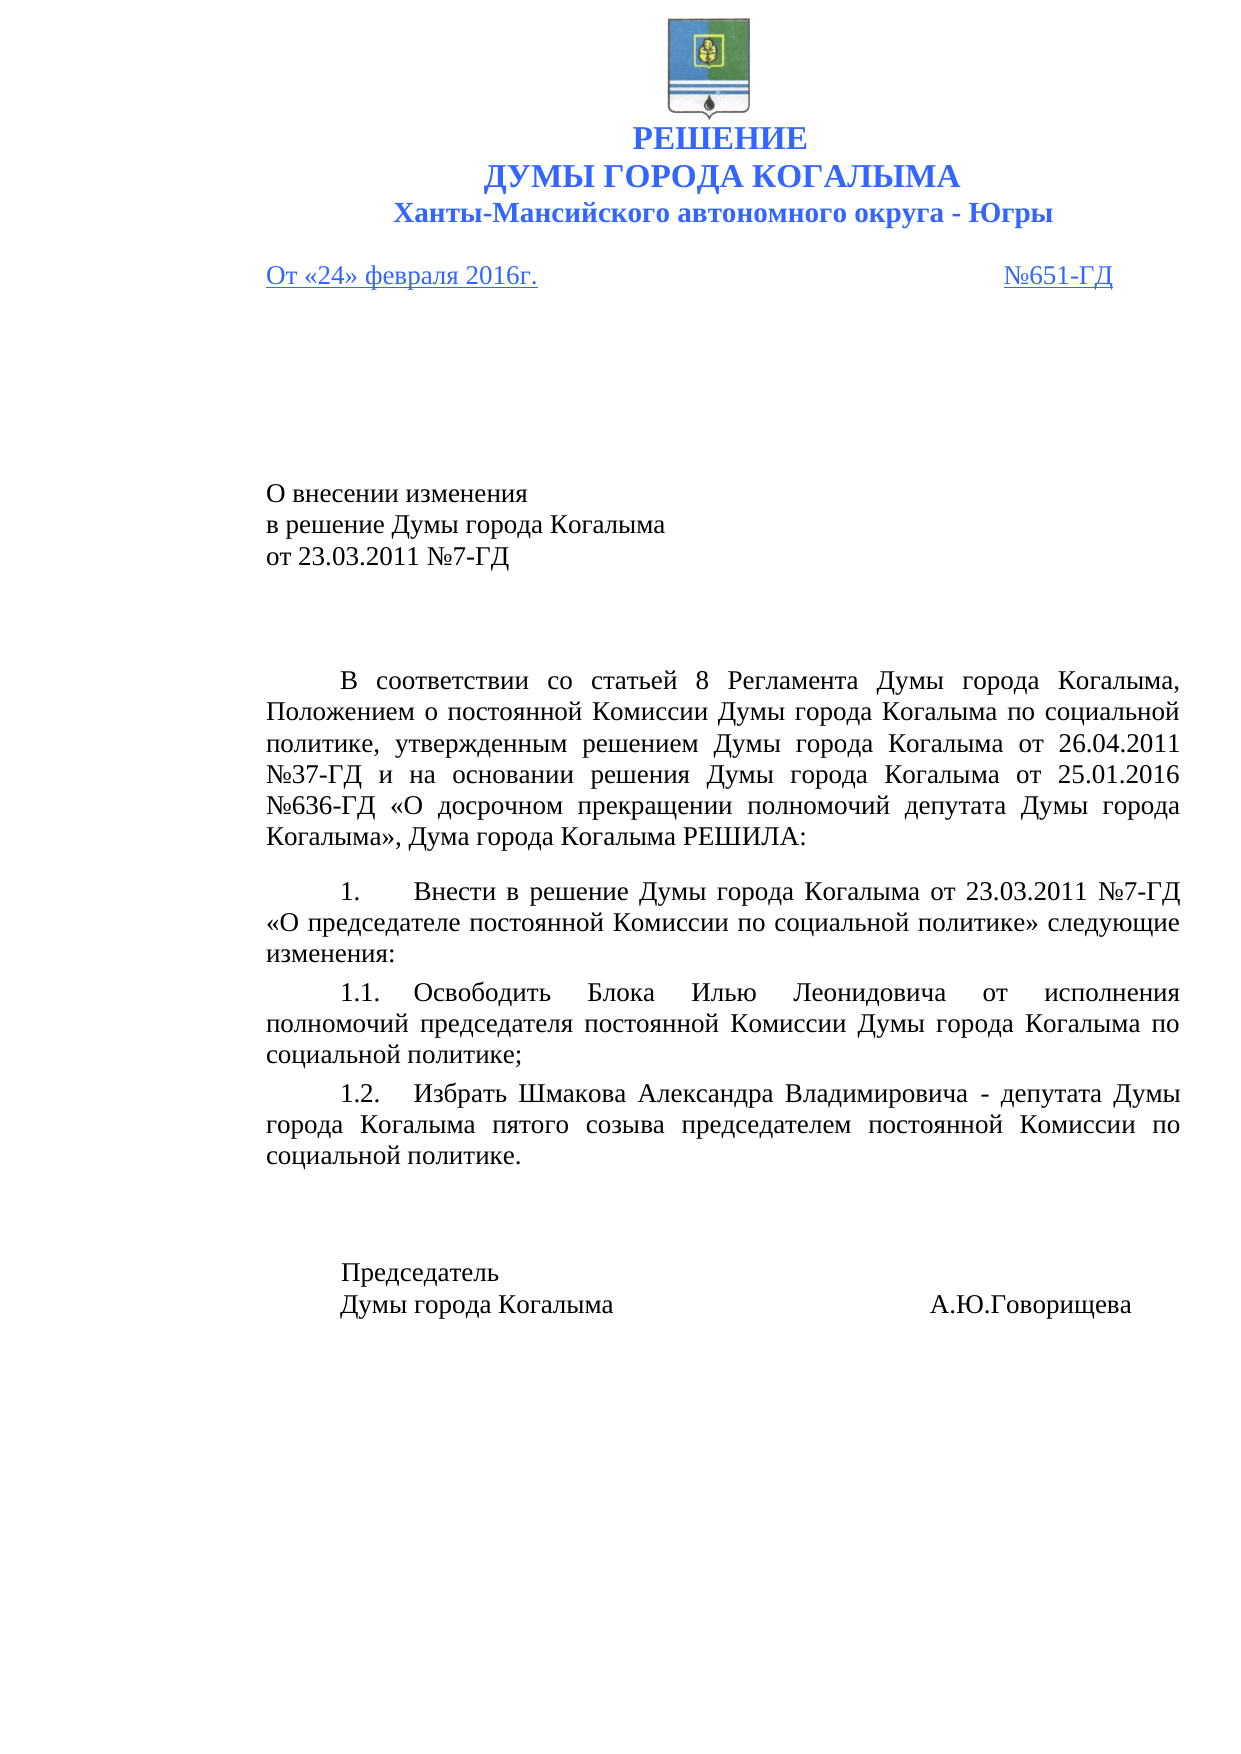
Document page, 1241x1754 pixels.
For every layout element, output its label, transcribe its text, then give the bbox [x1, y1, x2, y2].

list Освободить Блока Илью Леонидовича от исполнения полномочий председателя постоянной Комиссии Думы города Когалыма по социальной политике; [266, 976, 1181, 1069]
picture [667, 18, 750, 120]
text Ханты-Мансийского автономного округа - Югры [266, 195, 1181, 228]
list Избрать Шмакова Александра Владимировича - депутата Думы города Когалыма пятого созыва председателем постоянной Комиссии по социальной политике. [266, 1077, 1181, 1170]
text Думы города Когалыма А.Ю.Говорищева [266, 1288, 1181, 1319]
text Председатель [266, 1257, 1181, 1288]
text в решение Думы города Когалыма [266, 509, 1181, 540]
text РЕШЕНИЕ [266, 118, 1181, 156]
text В соответствии со статьей 8 Регламента Думы города Когалыма, Положением о постоянной Комиссии Думы города Когалыма по социальной политике, утвержденным решением Думы города Когалыма от 26.04.2011 №37-ГД и на основании решения Думы города Когалыма от 25.01.2016 №636-ГД «О досрочном прекращении полномочий депутата Думы города Когалыма», Дума города Когалыма РЕШИЛА: [266, 664, 1181, 851]
text от 23.03.2011 №7-ГД [266, 540, 1181, 571]
text О внесении изменения [266, 477, 1181, 509]
text От «24» февраля 2016г. №651-ГД [266, 259, 1200, 291]
text ДУМЫ ГОРОДА КОГАЛЫМА [266, 156, 1178, 195]
list Внести в решение Думы города Когалыма от 23.03.2011 №7-ГД «О председателе постоянной Комиссии по социальной политике» следующие изменения: [266, 875, 1181, 969]
